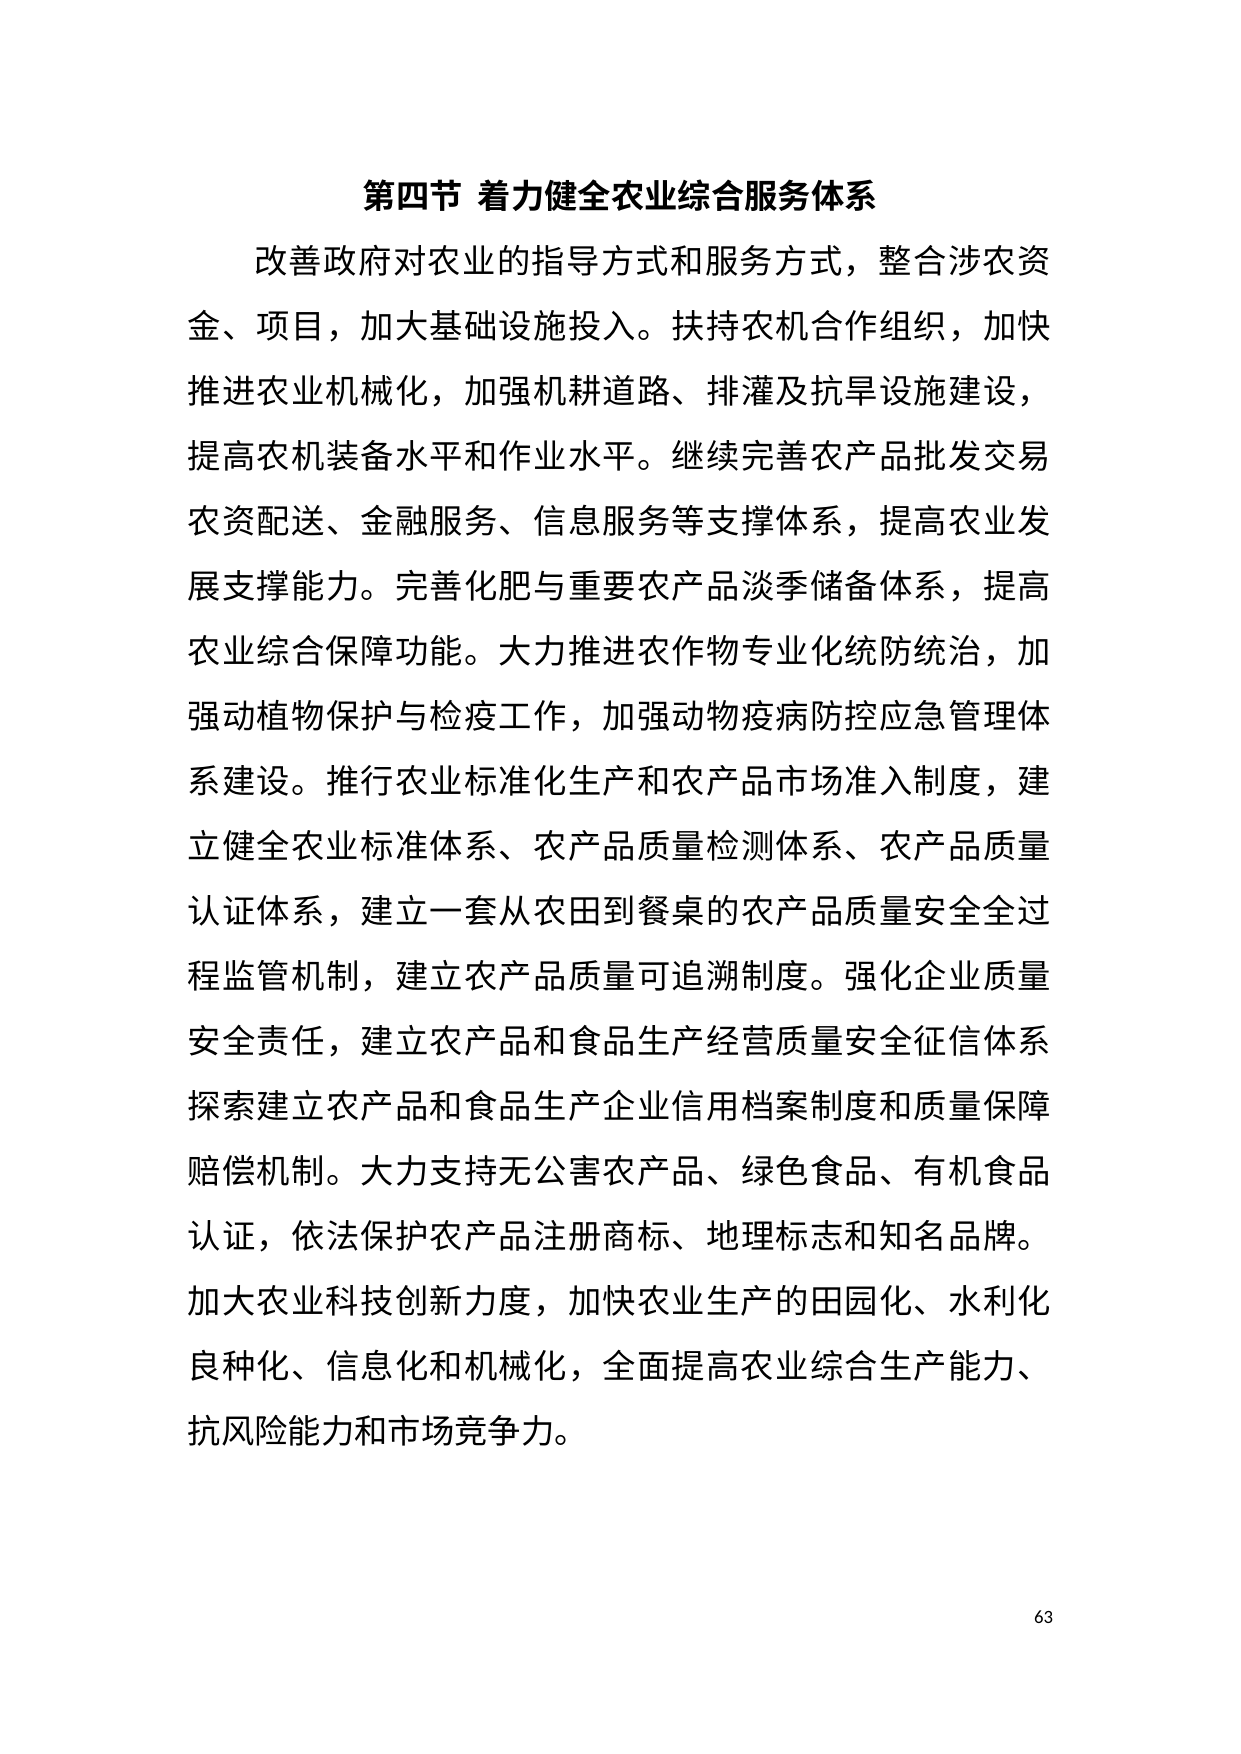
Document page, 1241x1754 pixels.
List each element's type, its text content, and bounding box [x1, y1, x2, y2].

text 改善政府对农业的指导方式和服务方式，整合涉农资金、项目，加大基础设施投入。扶持农机合作组织，加快推进农业机械化，加强机耕道路、排灌及抗旱设施建设，提高农机装备水平和作业水平。继续完善农产品批发交易、农资配送、金融服务、信息服务等支撑体系，提高农业发展支撑能力。完善化肥与重要农产品淡季储备体系，提高农业综合保障功能。大力推进农作物专业化统防统治，加强动植物保护与检疫工作，加强动物疫病防控应急管理体系建设。推行农业标准化生产和农产品市场准入制度，建立健全农业标准体系、农产品质量检测体系、农产品质量认证体系，建立一套从农田到餐桌的农产品质量安全全过程监管机制，建立农产品质量可追溯制度。强化企业质量安全责任，建立农产品和食品生产经营质量安全征信体系，探索建立农产品和食品生产企业信用档案制度和质量保障赔偿机制。大力支持无公害农产品、绿色食品、有机食品认证，依法保护农产品注册商标、地理标志和知名品牌。加大农业科技创新力度，加快农业生产的田园化、水利化、良种化、信息化和机械化，全面提高农业综合生产能力、抗风险能力和市场竞争力。 [187, 227, 1053, 1462]
subtitle 第四节 着力健全农业综合服务体系 [187, 162, 1053, 227]
